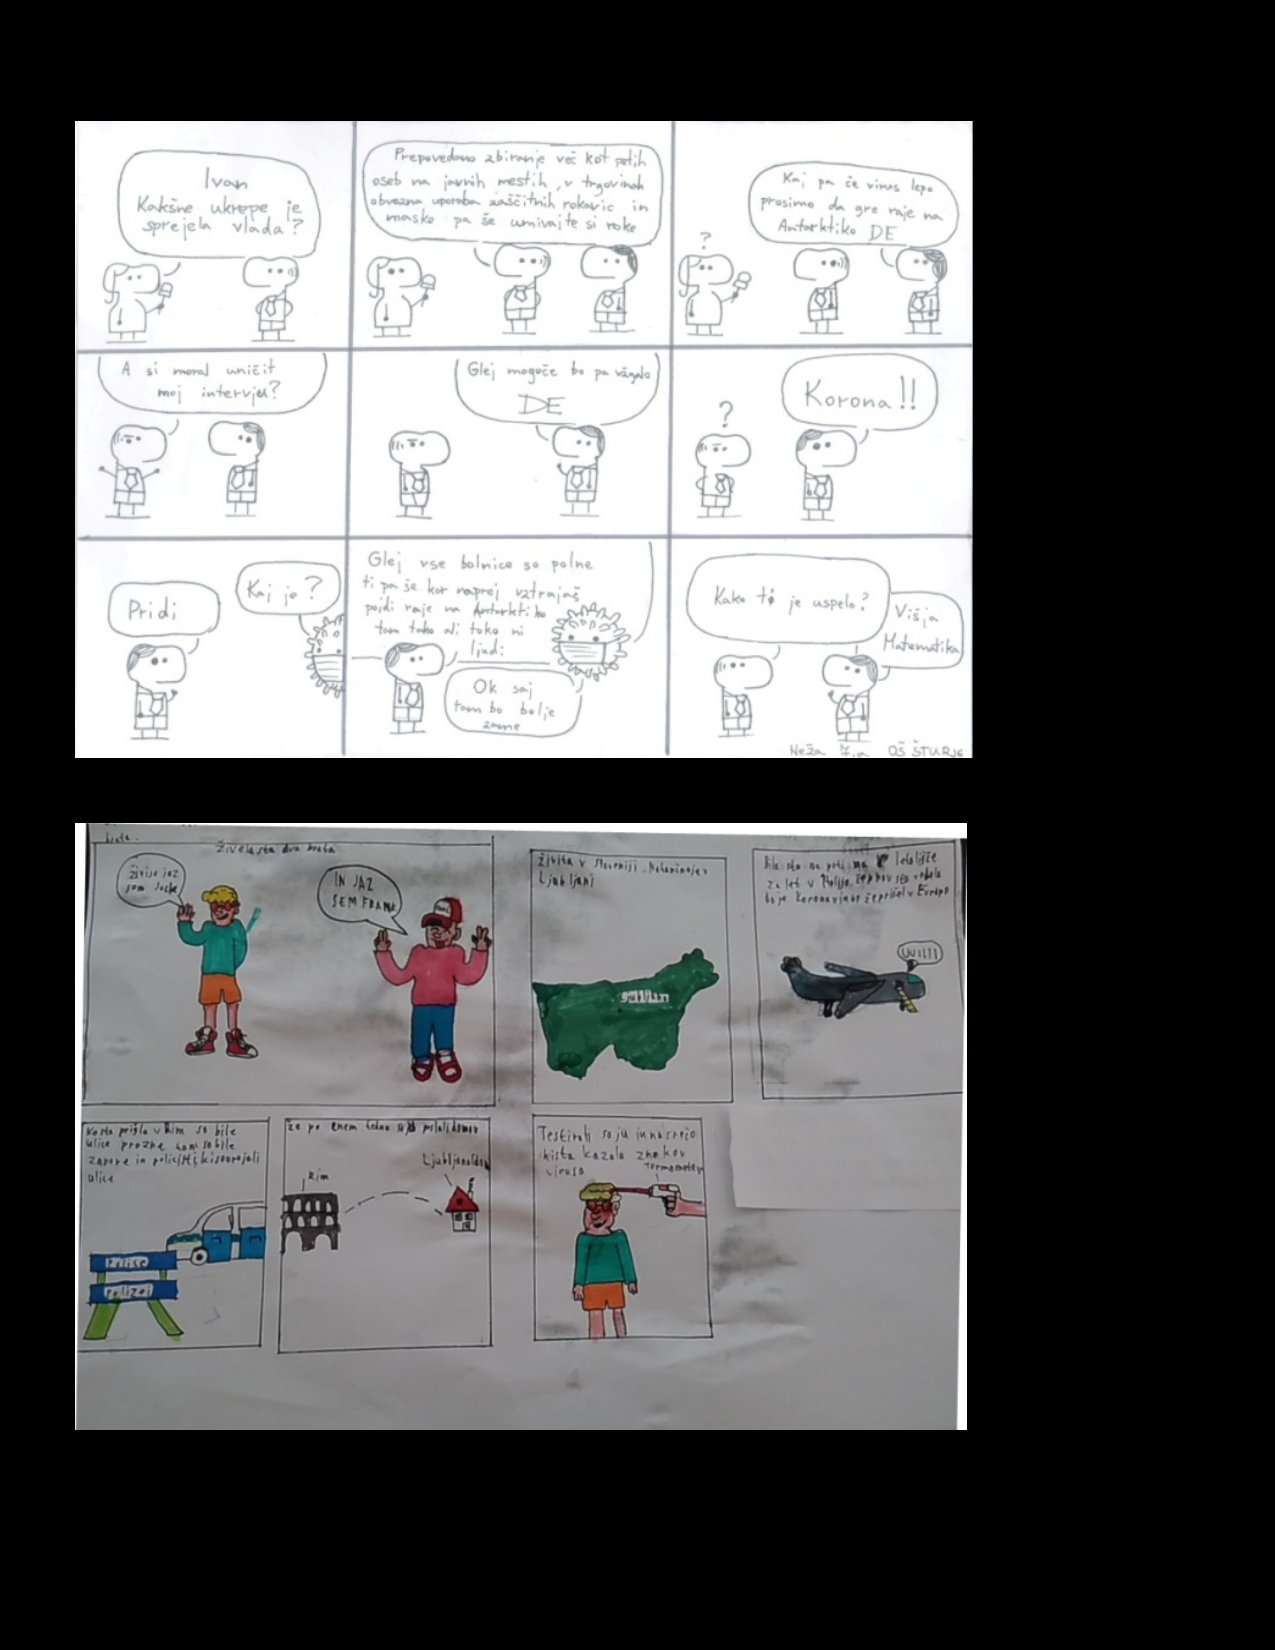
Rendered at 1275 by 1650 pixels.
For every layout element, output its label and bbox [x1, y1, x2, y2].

picture [75, 823, 967, 1430]
picture [75, 121, 973, 758]
